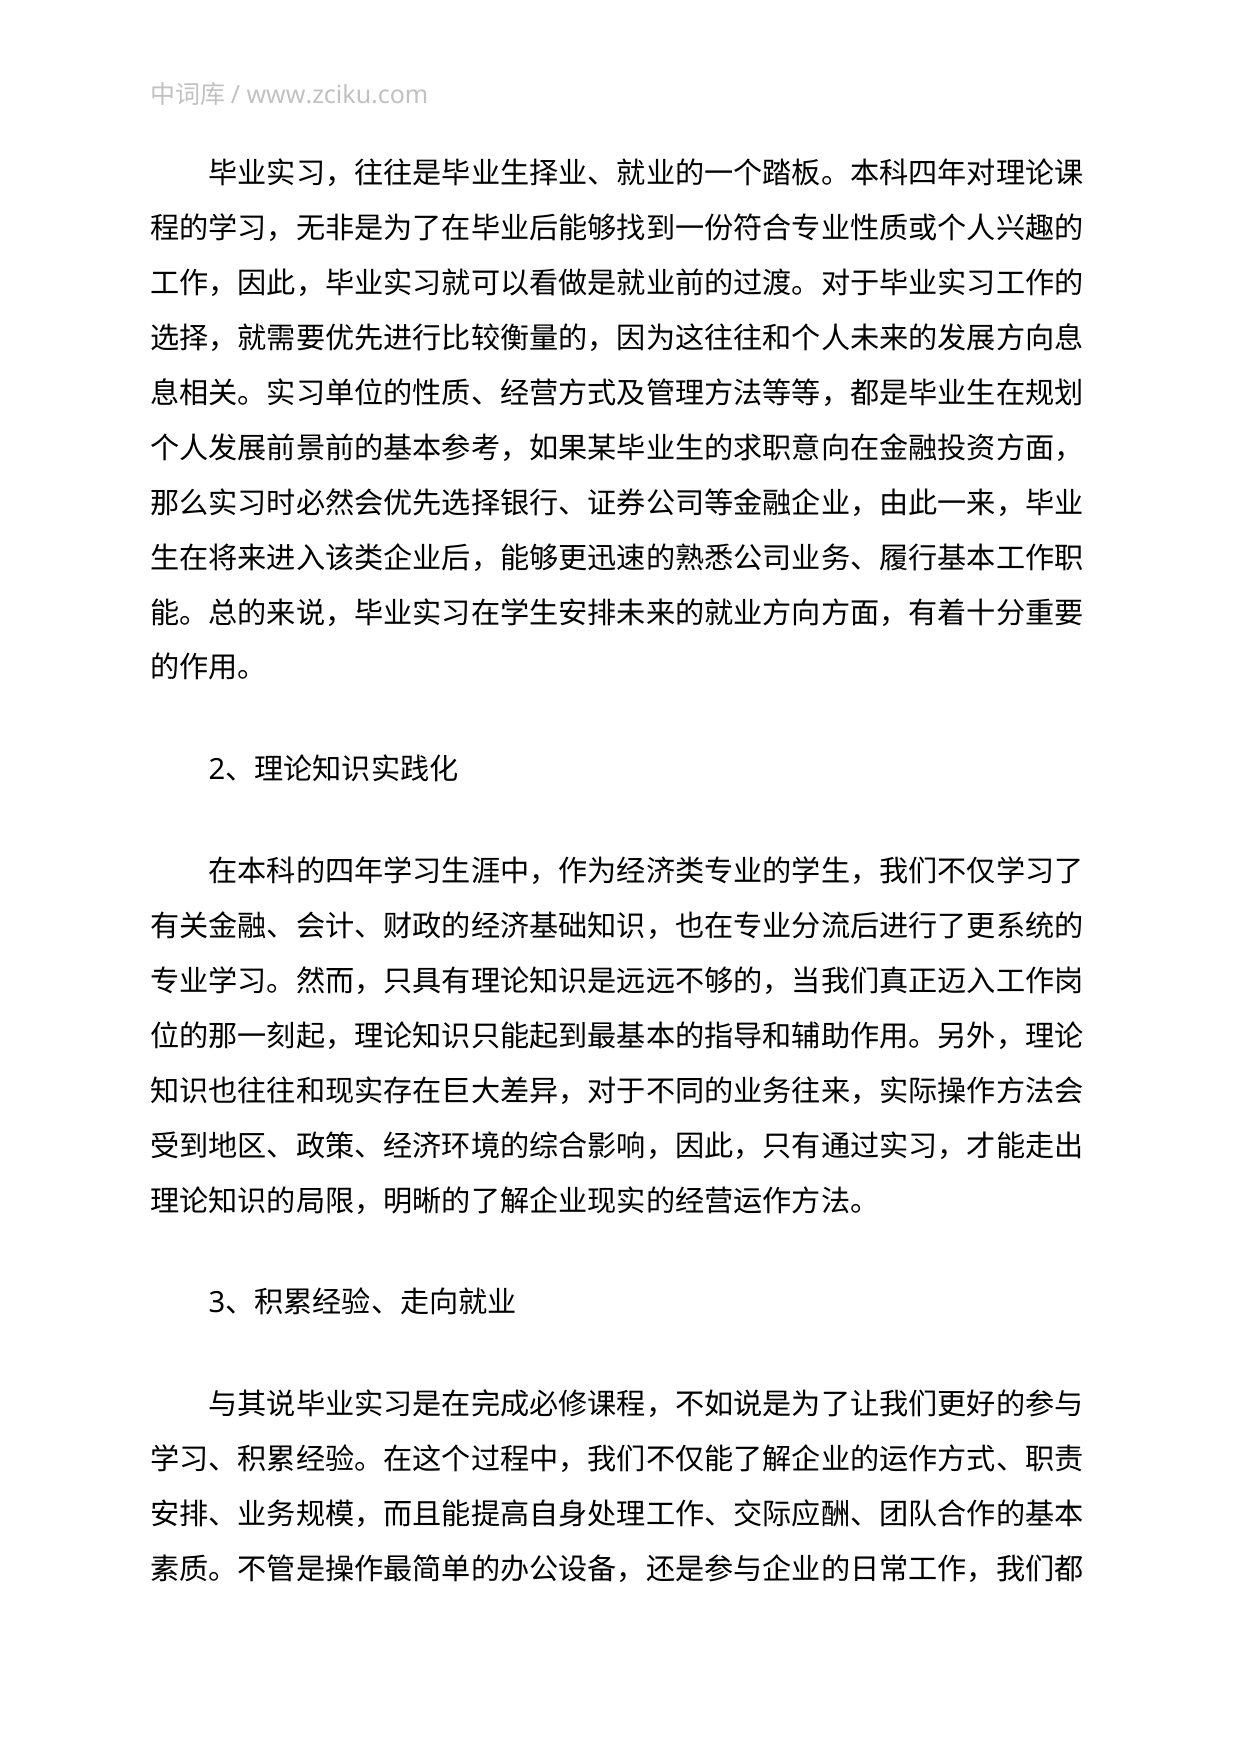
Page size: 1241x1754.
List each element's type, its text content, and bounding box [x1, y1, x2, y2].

text 2、理论知识实践化 [150, 746, 1090, 788]
text 3、积累经验、走向就业 [150, 1279, 1090, 1321]
text 毕业实习，往往是毕业生择业、就业的一个踏板。本科四年对理论课程的学习，无非是为了在毕业后能够找到一份符合专业性质或个人兴趣的工作，因此，毕业实习就可以看做是就业前的过渡。对于毕业实习工作的选择，就需要优先进行比较衡量的，因为这往往和个人未来的发展方向息息相关。实习单位的性质、经营方式及管理方法等等，都是毕业生在规划个人发展前景前的基本参考，如果某毕业生的求职意向在金融投资方面，那么实习时必然会优先选择银行、证券公司等金融企业，由此一来，毕业生在将来进入该类企业后，能够更迅速的熟悉公司业务、履行基本工作职能。总的来说，毕业实习在学生安排未来的就业方向方面，有着十分重要的作用。 [150, 150, 1090, 686]
text 在本科的四年学习生涯中，作为经济类专业的学生，我们不仅学习了有关金融、会计、财政的经济基础知识，也在专业分流后进行了更系统的专业学习。然而，只具有理论知识是远远不够的，当我们真正迈入工作岗位的那一刻起，理论知识只能起到最基本的指导和辅助作用。另外，理论知识也往往和现实存在巨大差异，对于不同的业务往来，实际操作方法会受到地区、政策、经济环境的综合影响，因此，只有通过实习，才能走出理论知识的局限，明晰的了解企业现实的经营运作方法。 [150, 848, 1090, 1219]
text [150, 1381, 1090, 1588]
